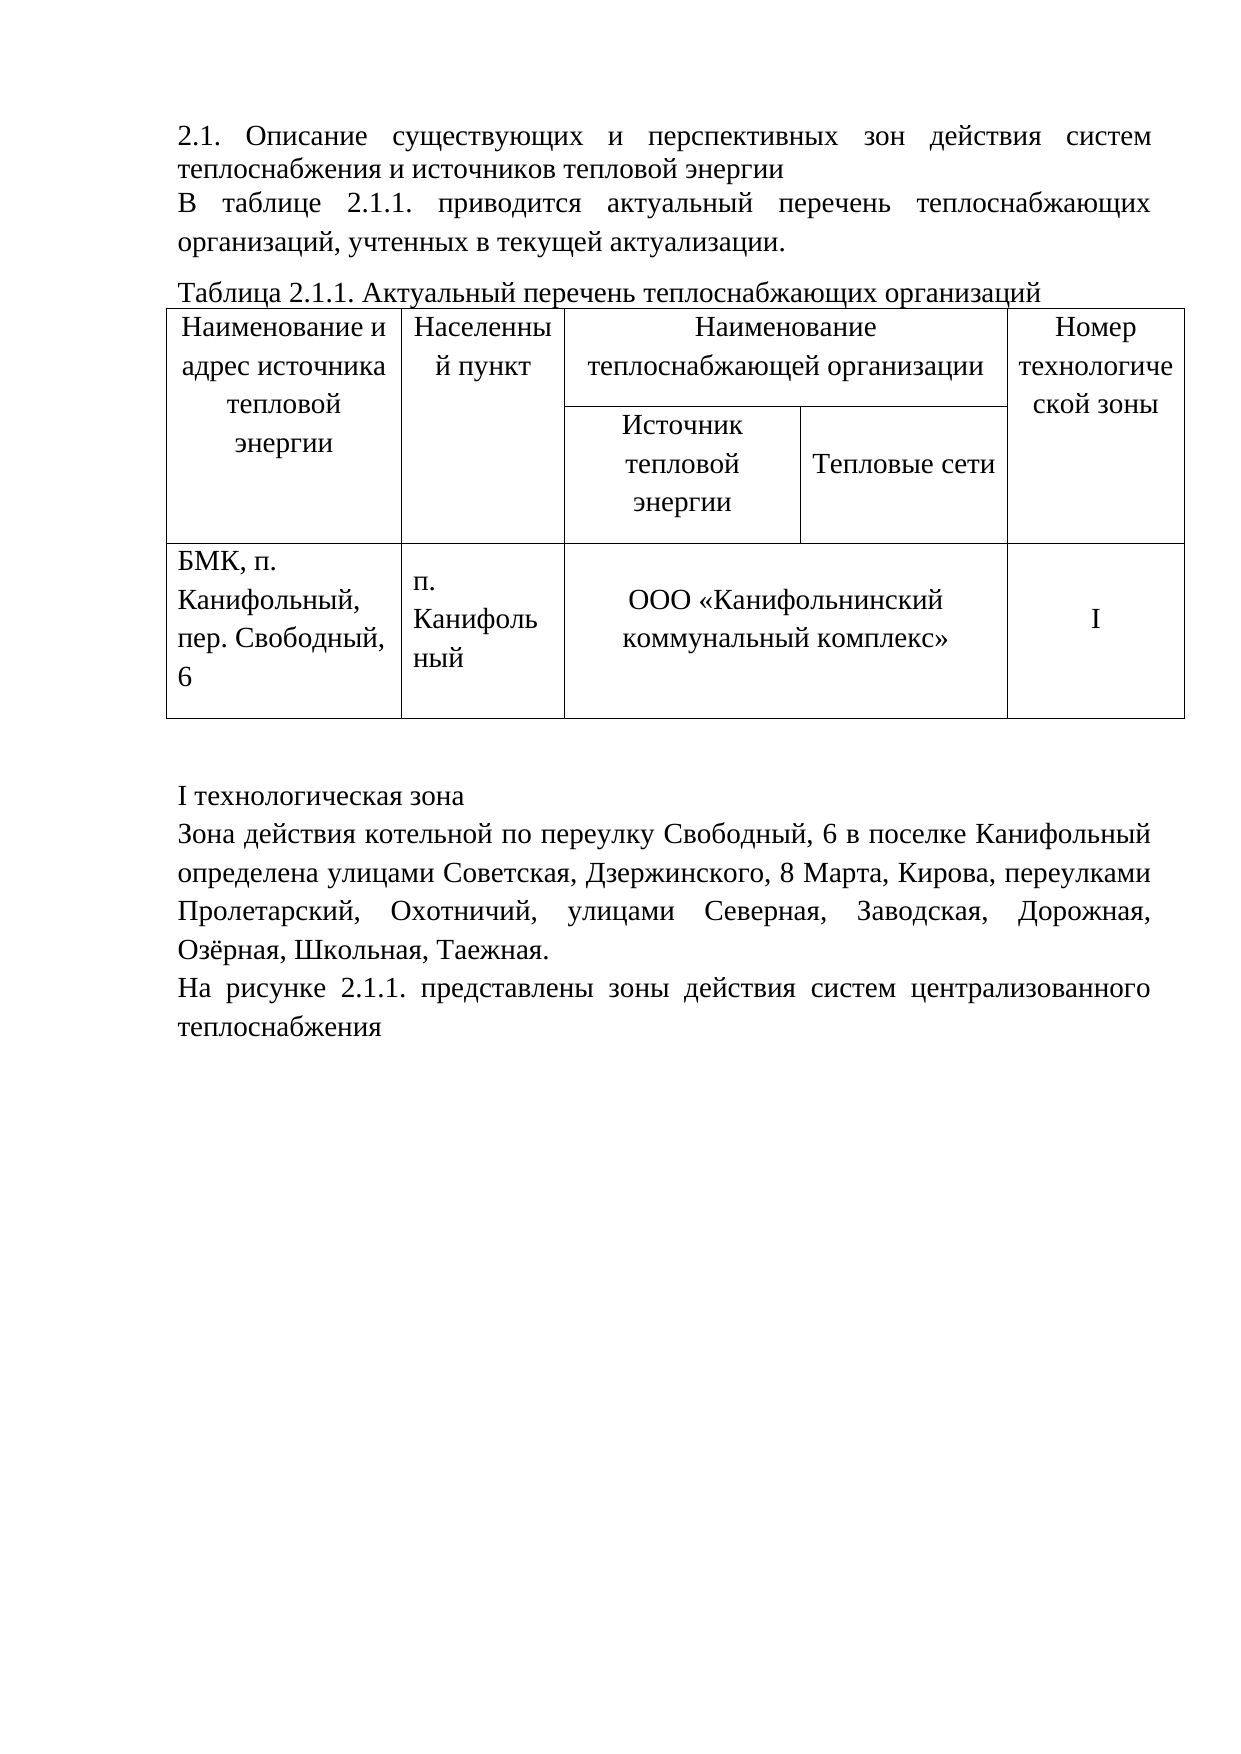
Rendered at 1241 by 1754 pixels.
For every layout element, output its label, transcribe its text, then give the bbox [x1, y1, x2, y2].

table_header Населенный пункт [402, 309, 564, 542]
table_cell БМК, п. Канифольный, пер. Свободный, 6 [167, 544, 401, 717]
text Таблица 2.1.1. Актуальный перечень теплоснабжающих организаций [177, 275, 1152, 308]
table_header Номер технологической зоны [1008, 309, 1184, 542]
table_header Наименование и адрес источника тепловой энергии [167, 309, 401, 542]
table_cell I [1008, 544, 1184, 717]
table_cell Тепловые сети [801, 407, 1007, 542]
table_header Наименование теплоснабжающей организации [565, 309, 1007, 406]
text На рисунке 2.1.1. представлены зоны действия систем централизованного теплоснабжения [177, 971, 1152, 1043]
text Зона действия котельной по переулку Свободный, 6 в поселке Канифольный определена улицами Советская, Дзержинского, 8 Марта, Кирова, переулками Пролетарский, Охотничий, улицами Северная, Заводская, Дорожная, Озёрная, Школьная, Таежная. [177, 816, 1152, 966]
text I технологическая зона [177, 778, 1152, 811]
table_cell ООО «Канифольнинский коммунальный комплекс» [565, 544, 1007, 717]
text 2.1. Описание существующих и перспективных зон действия систем теплоснабжения и источников тепловой энергии [177, 118, 1152, 185]
table_cell Источник тепловой энергии [565, 407, 800, 542]
table_cell п. Канифольный [402, 544, 564, 717]
text В таблице 2.1.1. приводится актуальный перечень теплоснабжающих организаций, учтенных в текущей актуализации. [177, 185, 1152, 257]
